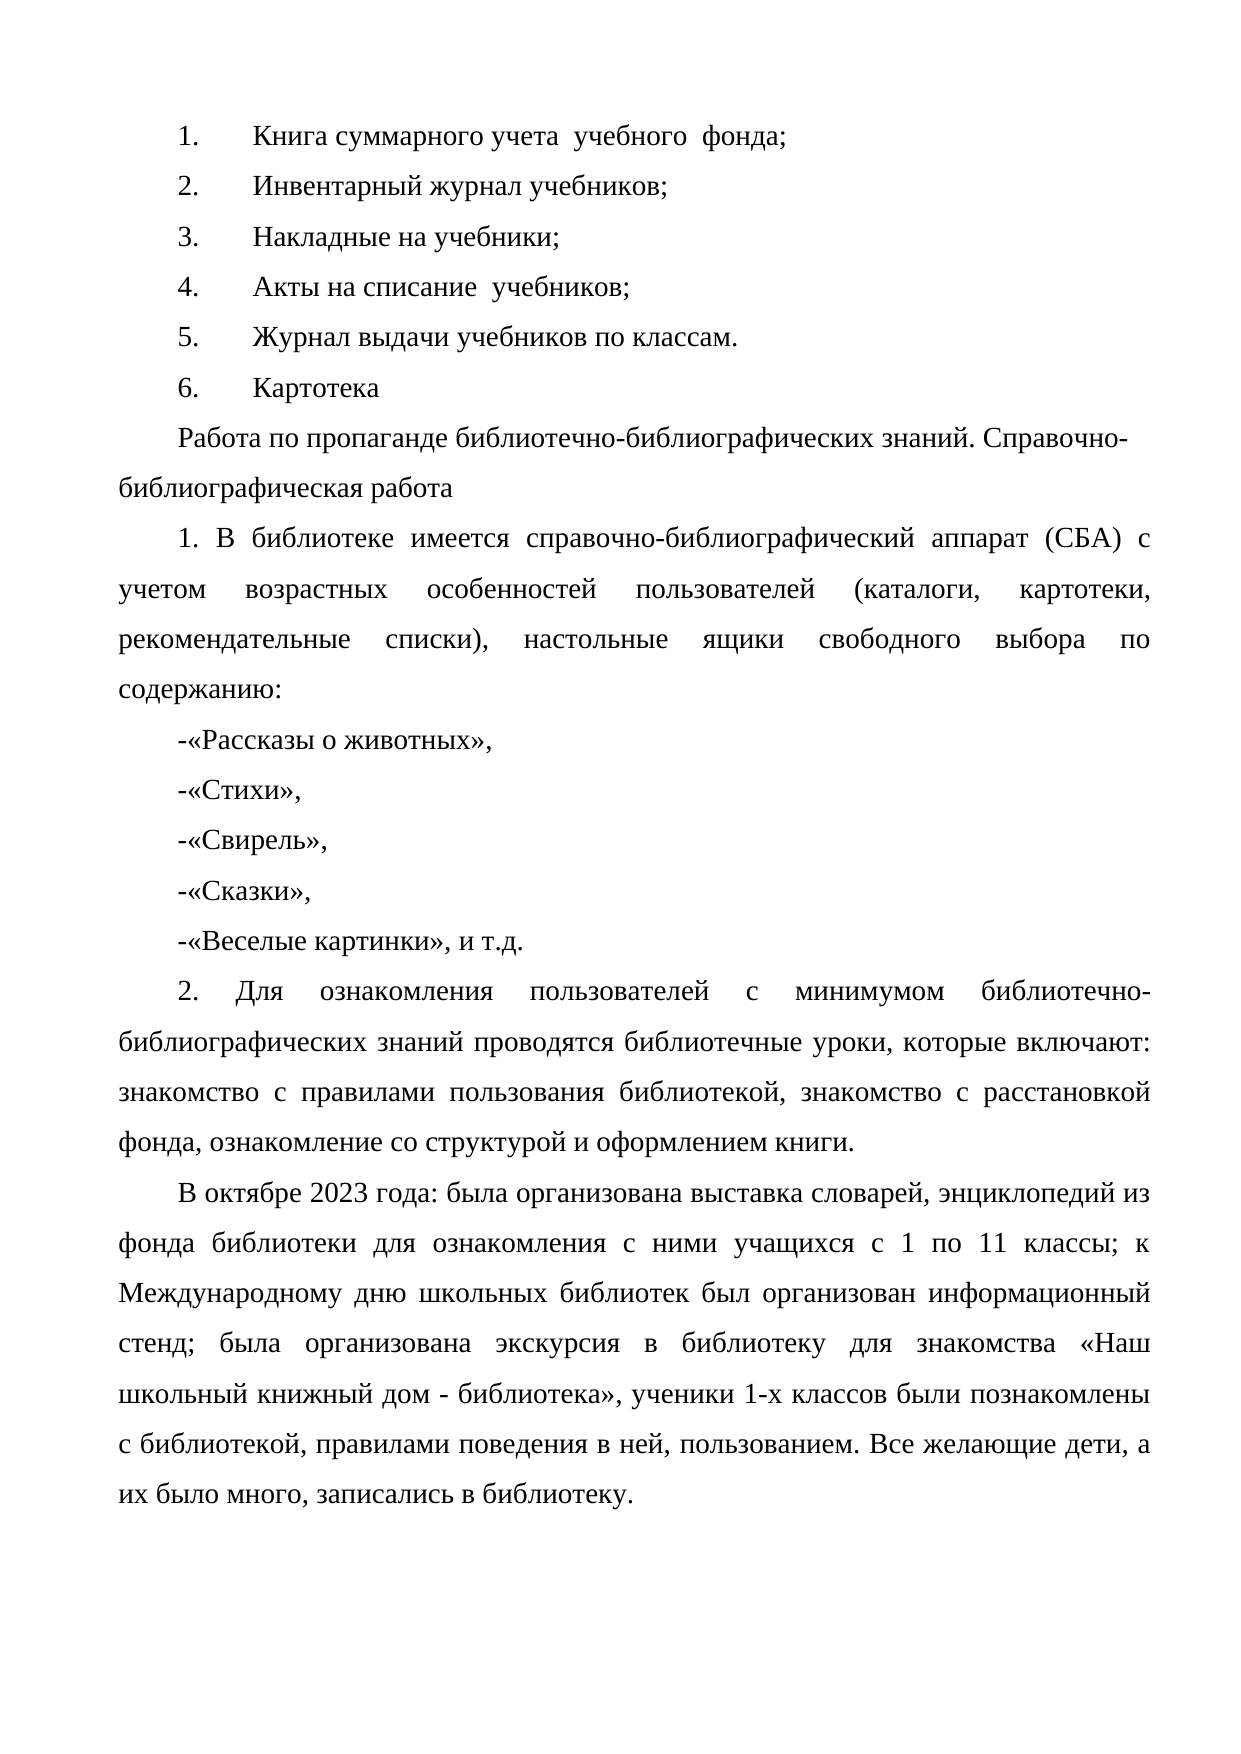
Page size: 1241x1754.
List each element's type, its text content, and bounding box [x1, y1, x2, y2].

text -«Рассказы о животных», [118, 722, 1152, 755]
text 2. Для ознакомления пользователей с минимумом библиотечно-библиографических знаний проводятся библиотечные уроки, которые включают: знакомство с правилами пользования библиотекой, знакомство с расстановкой фонда, ознакомление со структурой и оформлением книги. [118, 973, 1152, 1158]
text 1. В библиотеке имеется справочно-библиографический аппарат (СБА) с учетом возрастных особенностей пользователей (каталоги, картотеки, рекомендательные списки), настольные ящики свободного выбора по содержанию: [118, 521, 1152, 705]
text -«Сказки», [118, 873, 1152, 906]
text -«Стихи», [118, 772, 1152, 806]
text Работа по пропаганде библиотечно-библиографических знаний. Справочно-библиографическая работа [118, 420, 1152, 504]
list Акты на списание учебников; [118, 269, 1152, 303]
list Книга суммарного учета учебного фонда; [118, 118, 1152, 152]
text -«Веселые картинки», и т.д. [118, 923, 1152, 957]
text В октябре 2023 года: была организована выставка словарей, энциклопедий из фонда библиотеки для ознакомления с ними учащихся с 1 по 11 классы; к Международному дню школьных библиотек был организован информационный стенд; была организована экскурсия в библиотеку для знакомства «Наш школьный книжный дом - библиотека», ученики 1-х классов были познакомлены с библиотекой, правилами поведения в ней, пользованием. Все желающие дети, а их было много, записались в библиотеку. [118, 1175, 1152, 1510]
list Инвентарный журнал учебников; [118, 168, 1152, 202]
list Накладные на учебники; [118, 219, 1152, 252]
list Картотека [118, 370, 1152, 403]
text -«Свирель», [118, 822, 1152, 856]
list Журнал выдачи учебников по классам. [118, 319, 1152, 353]
